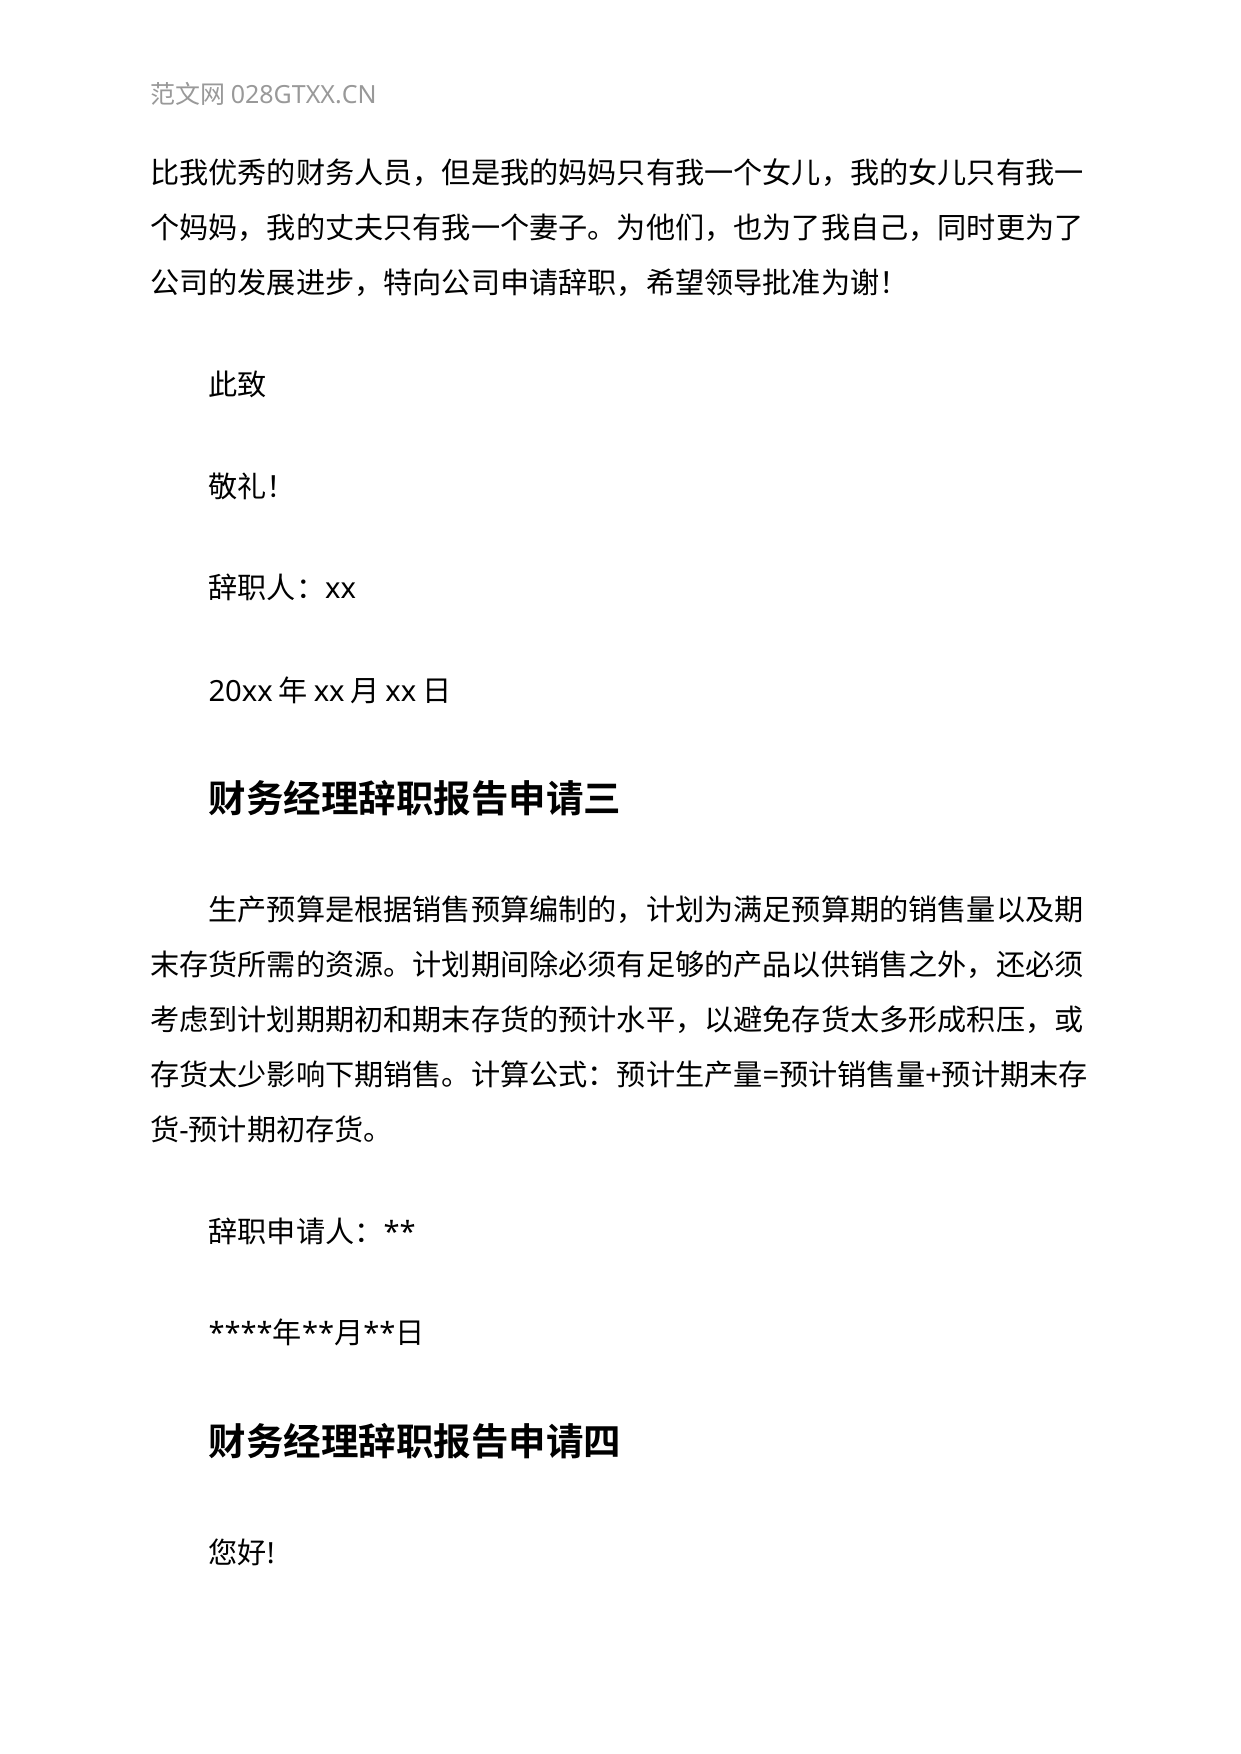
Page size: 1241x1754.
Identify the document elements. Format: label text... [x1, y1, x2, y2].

text 辞职申请人：** [150, 1208, 1090, 1251]
text 生产预算是根据销售预算编制的，计划为满足预算期的销售量以及期末存货所需的资源。计划期间除必须有足够的产品以供销售之外，还必须考虑到计划期期初和期末存货的预计水平，以避免存货太多形成积压，或存货太少影响下期销售。计算公式：预计生产量=预计销售量+预计期末存货-预计期初存货。 [150, 886, 1090, 1148]
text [150, 150, 1090, 302]
text 您好! [150, 1529, 1090, 1572]
text 敬礼！ [150, 463, 1090, 506]
text 财务经理辞职报告申请四 [150, 1412, 1090, 1466]
text 辞职人：xx [150, 565, 1090, 607]
text 此致 [150, 362, 1090, 404]
text 20xx年xx月xx日 [150, 667, 1090, 709]
text 财务经理辞职报告申请三 [150, 769, 1090, 823]
text ****年**月**日 [150, 1310, 1090, 1352]
